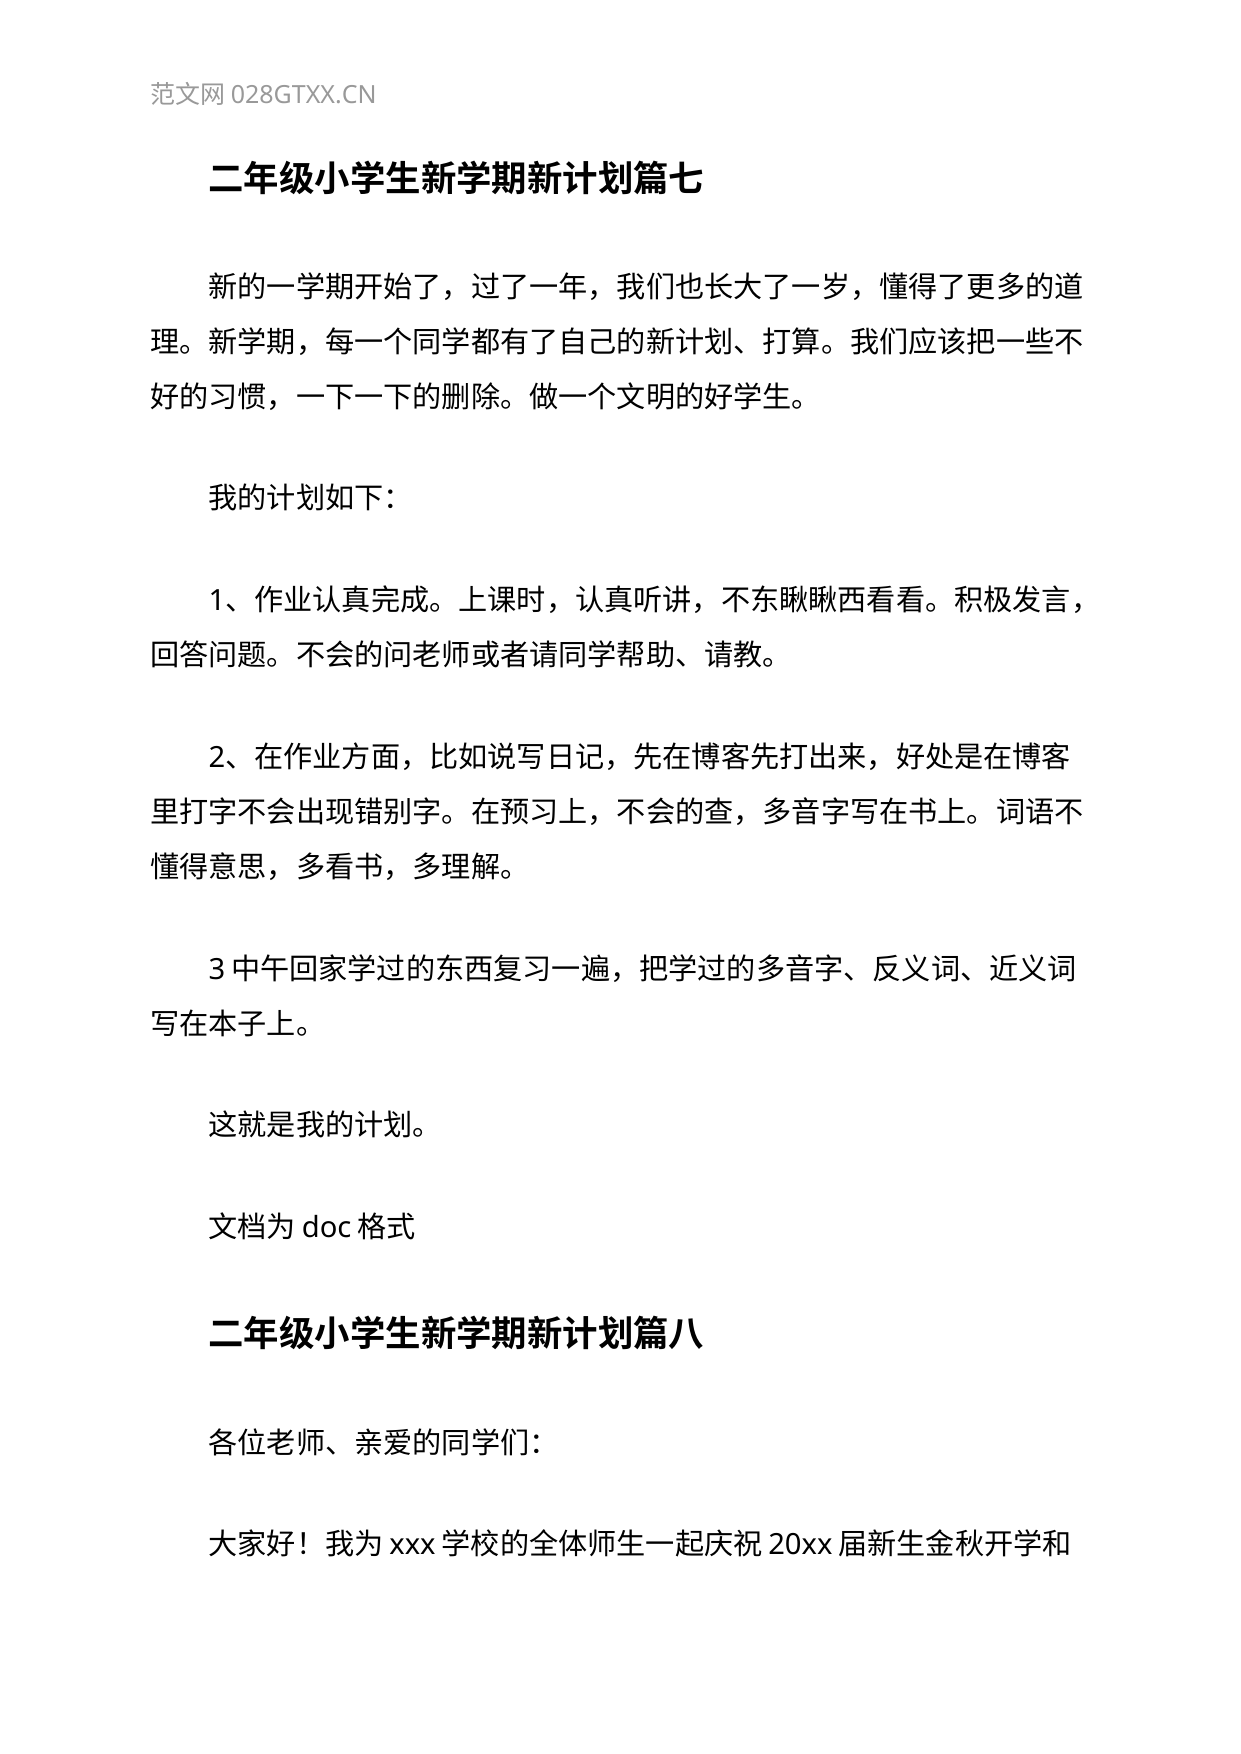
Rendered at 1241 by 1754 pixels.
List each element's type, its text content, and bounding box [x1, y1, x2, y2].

text 2、在作业方面，比如说写日记，先在博客先打出来，好处是在博客里打字不会出现错别字。在预习上，不会的查，多音字写在书上。词语不懂得意思，多看书，多理解。 [150, 733, 1090, 886]
text 二年级小学生新学期新计划篇八 [150, 1306, 1090, 1357]
text 新的一学期开始了，过了一年，我们也长大了一岁，懂得了更多的道理。新学期，每一个同学都有了自己的新计划、打算。我们应该把一些不好的习惯，一下一下的删除。做一个文明的好学生。 [150, 263, 1090, 416]
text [150, 1521, 1090, 1563]
text 我的计划如下： [150, 475, 1090, 517]
text 各位老师、亲爱的同学们： [150, 1419, 1090, 1461]
text 这就是我的计划。 [150, 1102, 1090, 1144]
text 文档为doc格式 [150, 1204, 1090, 1246]
text 3中午回家学过的东西复习一遍，把学过的多音字、反义词、近义词写在本子上。 [150, 945, 1090, 1042]
text 二年级小学生新学期新计划篇七 [150, 150, 1090, 201]
text 1、作业认真完成。上课时，认真听讲，不东瞅瞅西看看。积极发言，回答问题。不会的问老师或者请同学帮助、请教。 [150, 577, 1090, 674]
